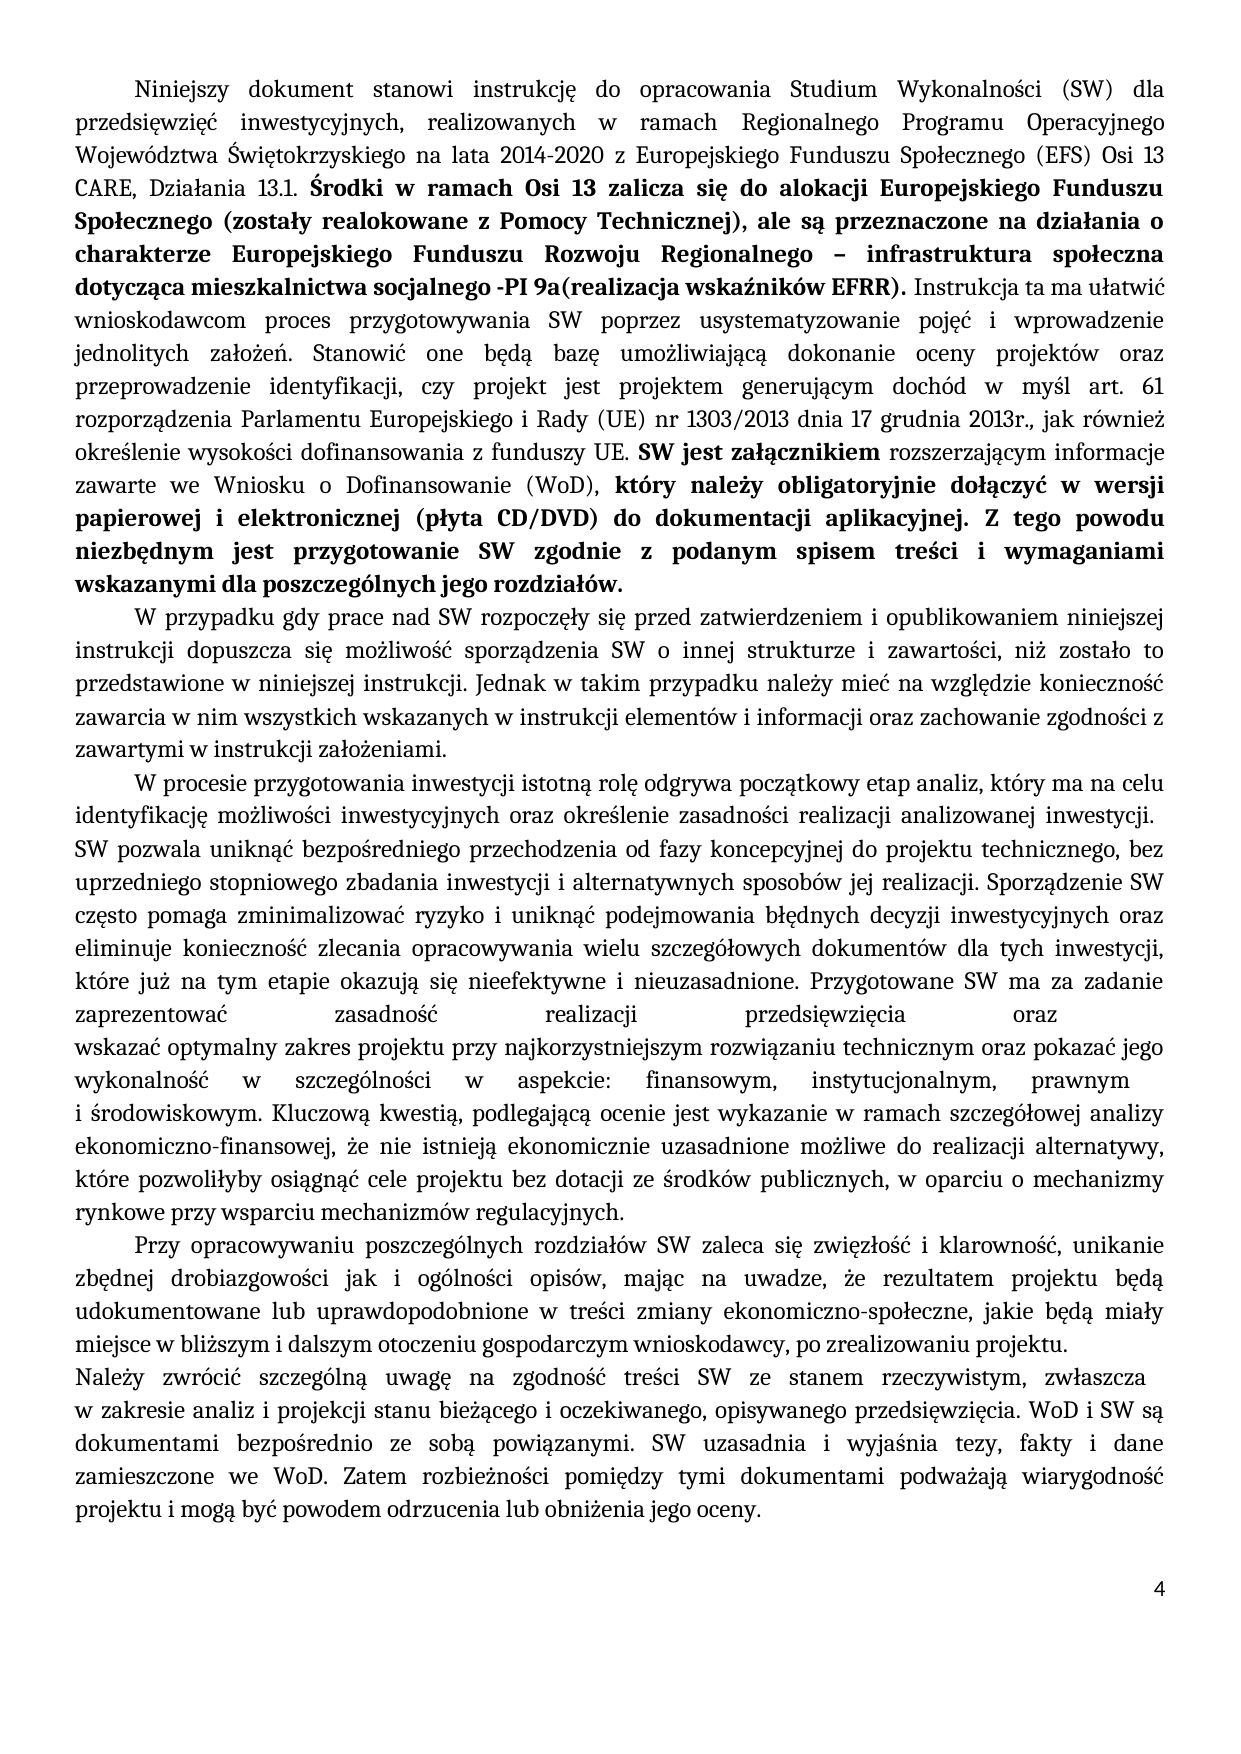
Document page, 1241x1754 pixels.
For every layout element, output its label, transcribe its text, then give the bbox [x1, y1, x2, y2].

text Należy zwrócić szczególną uwagę na zgodność treści SW ze stanem rzeczywistym, zwłaszcza w zakresie analiz i projekcji stanu bieżącego i oczekiwanego, opisywanego przedsięwzięcia. WoD i SW są dokumentami bezpośrednio ze sobą powiązanymi. SW uzasadnia i wyjaśnia tezy, fakty i dane zamieszczone we WoD. Zatem rozbieżności pomiędzy tymi dokumentami podważają wiarygodność projektu i mogą być powodem odrzucenia lub obniżenia jego oceny. [75, 1363, 1165, 1524]
text Niniejszy dokument stanowi instrukcję do opracowania Studium Wykonalności (SW) dla przedsięwzięć inwestycyjnych, realizowanych w ramach Regionalnego Programu Operacyjnego Województwa Świętokrzyskiego na lata 2014-2020 z Europejskiego Funduszu Społecznego (EFS) Osi 13 CARE, Działania 13.1. Środki w ramach Osi 13 zalicza się do alokacji Europejskiego Funduszu Społecznego (zostały realokowane z Pomocy Technicznej), ale są przeznaczone na działania o charakterze Europejskiego Funduszu Rozwoju Regionalnego – infrastruktura społeczna dotycząca mieszkalnictwa socjalnego -PI 9a(realizacja wskaźników EFRR). Instrukcja ta ma ułatwić wnioskodawcom proces przygotowywania SW poprzez usystematyzowanie pojęć i wprowadzenie jednolitych założeń. Stanowić one będą bazę umożliwiającą dokonanie oceny projektów oraz przeprowadzenie identyfikacji, czy projekt jest projektem generującym dochód w myśl art. 61 rozporządzenia Parlamentu Europejskiego i Rady (UE) nr 1303/2013 dnia 17 grudnia 2013r., jak również określenie wysokości dofinansowania z funduszy UE. SW jest załącznikiem rozszerzającym informacje zawarte we Wniosku o Dofinansowanie (WoD), który należy obligatoryjnie dołączyć w wersji papierowej i elektronicznej (płyta CD/DVD) do dokumentacji aplikacyjnej. Z tego powodu niezbędnym jest przygotowanie SW zgodnie z podanym spisem treści i wymaganiami wskazanymi dla poszczególnych jego rozdziałów. [75, 75, 1165, 599]
text Przy opracowywaniu poszczególnych rozdziałów SW zaleca się zwięzłość i klarowność, unikanie zbędnej drobiazgowości jak i ogólności opisów, mając na uwadze, że rezultatem projektu będą udokumentowane lub uprawdopodobnione w treści zmiany ekonomiczno-społeczne, jakie będą miały miejsce w bliższym i dalszym otoczeniu gospodarczym wnioskodawcy, po zrealizowaniu projektu. [75, 1231, 1165, 1358]
text W procesie przygotowania inwestycji istotną rolę odgrywa początkowy etap analiz, który ma na celu identyfikację możliwości inwestycyjnych oraz określenie zasadności realizacji analizowanej inwestycji. SW pozwala uniknąć bezpośredniego przechodzenia od fazy koncepcyjnej do projektu technicznego, bez uprzedniego stopniowego zbadania inwestycji i alternatywnych sposobów jej realizacji. Sporządzenie SW często pomaga zminimalizować ryzyko i uniknąć podejmowania błędnych decyzji inwestycyjnych oraz eliminuje konieczność zlecania opracowywania wielu szczegółowych dokumentów dla tych inwestycji, które już na tym etapie okazują się nieefektywne i nieuzasadnione. Przygotowane SW ma za zadanie zaprezentować zasadność realizacji przedsięwzięcia oraz wskazać optymalny zakres projektu przy najkorzystniejszym rozwiązaniu technicznym oraz pokazać jego wykonalność w szczególności w aspekcie: finansowym, instytucjonalnym, prawnym i środowiskowym. Kluczową kwestią, podlegającą ocenie jest wykazanie w ramach szczegółowej analizy ekonomiczno-finansowej, że nie istnieją ekonomicznie uzasadnione możliwe do realizacji alternatywy, które pozwoliłyby osiągnąć cele projektu bez dotacji ze środków publicznych, w oparciu o mechanizmy rynkowe przy wsparciu mechanizmów regulacyjnych. [75, 768, 1165, 1226]
text W przypadku gdy prace nad SW rozpoczęły się przed zatwierdzeniem i opublikowaniem niniejszej instrukcji dopuszcza się możliwość sporządzenia SW o innej strukturze i zawartości, niż zostało to przedstawione w niniejszej instrukcji. Jednak w takim przypadku należy mieć na względzie konieczność zawarcia w nim wszystkich wskazanych w instrukcji elementów i informacji oraz zachowanie zgodności z zawartymi w instrukcji założeniami. [75, 603, 1165, 764]
